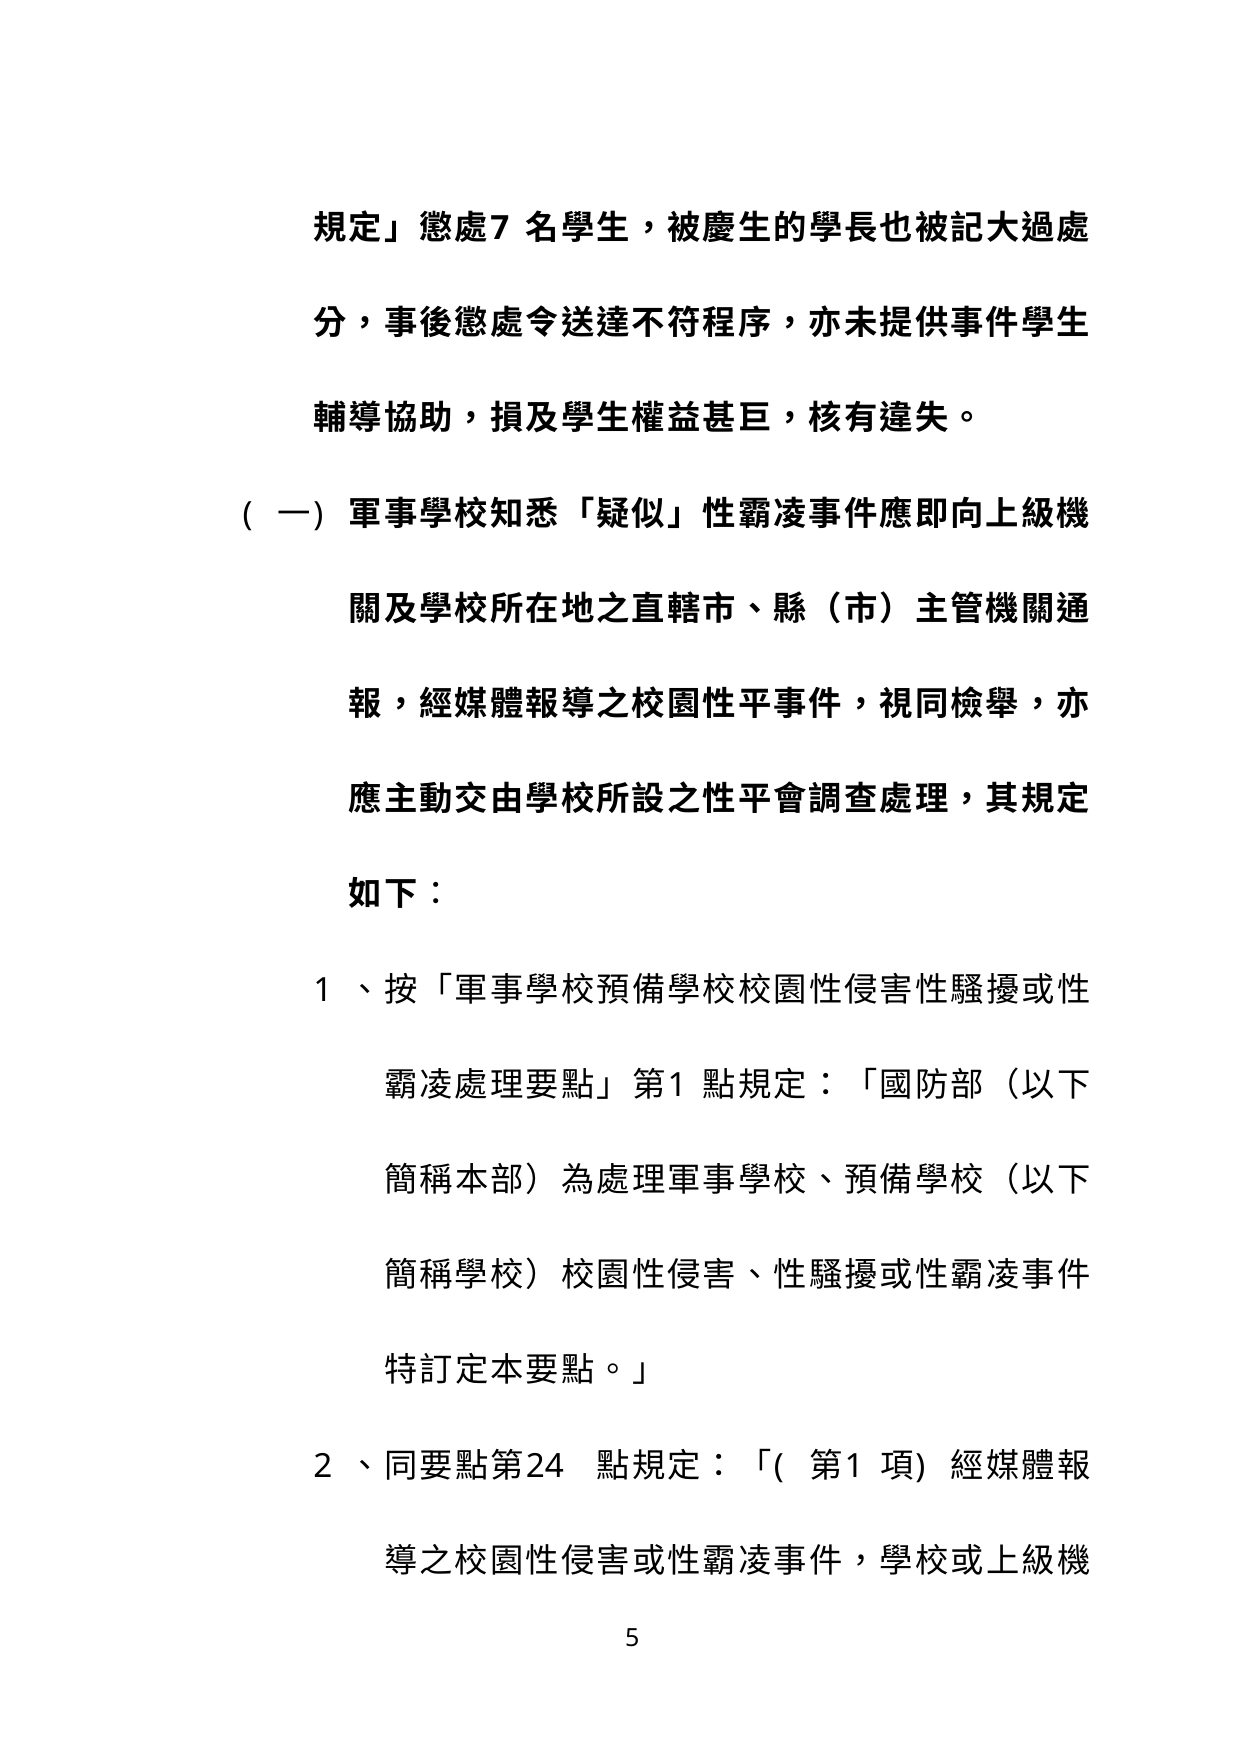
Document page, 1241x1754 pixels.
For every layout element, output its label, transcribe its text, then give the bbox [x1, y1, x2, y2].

subtitle 軍事學校知悉「疑似」性霸凌事件應即向上級機關及學校所在地之直轄市、縣（市）主管機關通報，經媒體報導之校園性平事件，視同檢舉，亦應主動交由學校所設之性平會調查處理，其規定如下： [242, 463, 1092, 939]
subtitle 按「軍事學校預備學校校園性侵害性騷擾或性霸凌處理要點」第1點規定：「國防部（以下簡稱本部）為處理軍事學校、預備學校（以下簡稱學校）校園性侵害、性騷擾或性霸凌事件，特訂定本要點。」 [296, 939, 1092, 1415]
subtitle 同要點第24點規定：「(第1項)經媒體報導之校園性侵害或性霸凌事件，學校或上級機關應主動交由學校所設之性平會調查處理。被害人不願配合調查時，學校或上級機關仍應提供必要之輔導或協助。(第2項)學校處理霸凌事件，發現有疑似性侵害或性霸凌情事者，應交由學校所設之性平會調查處理。」 [296, 1415, 1092, 1605]
